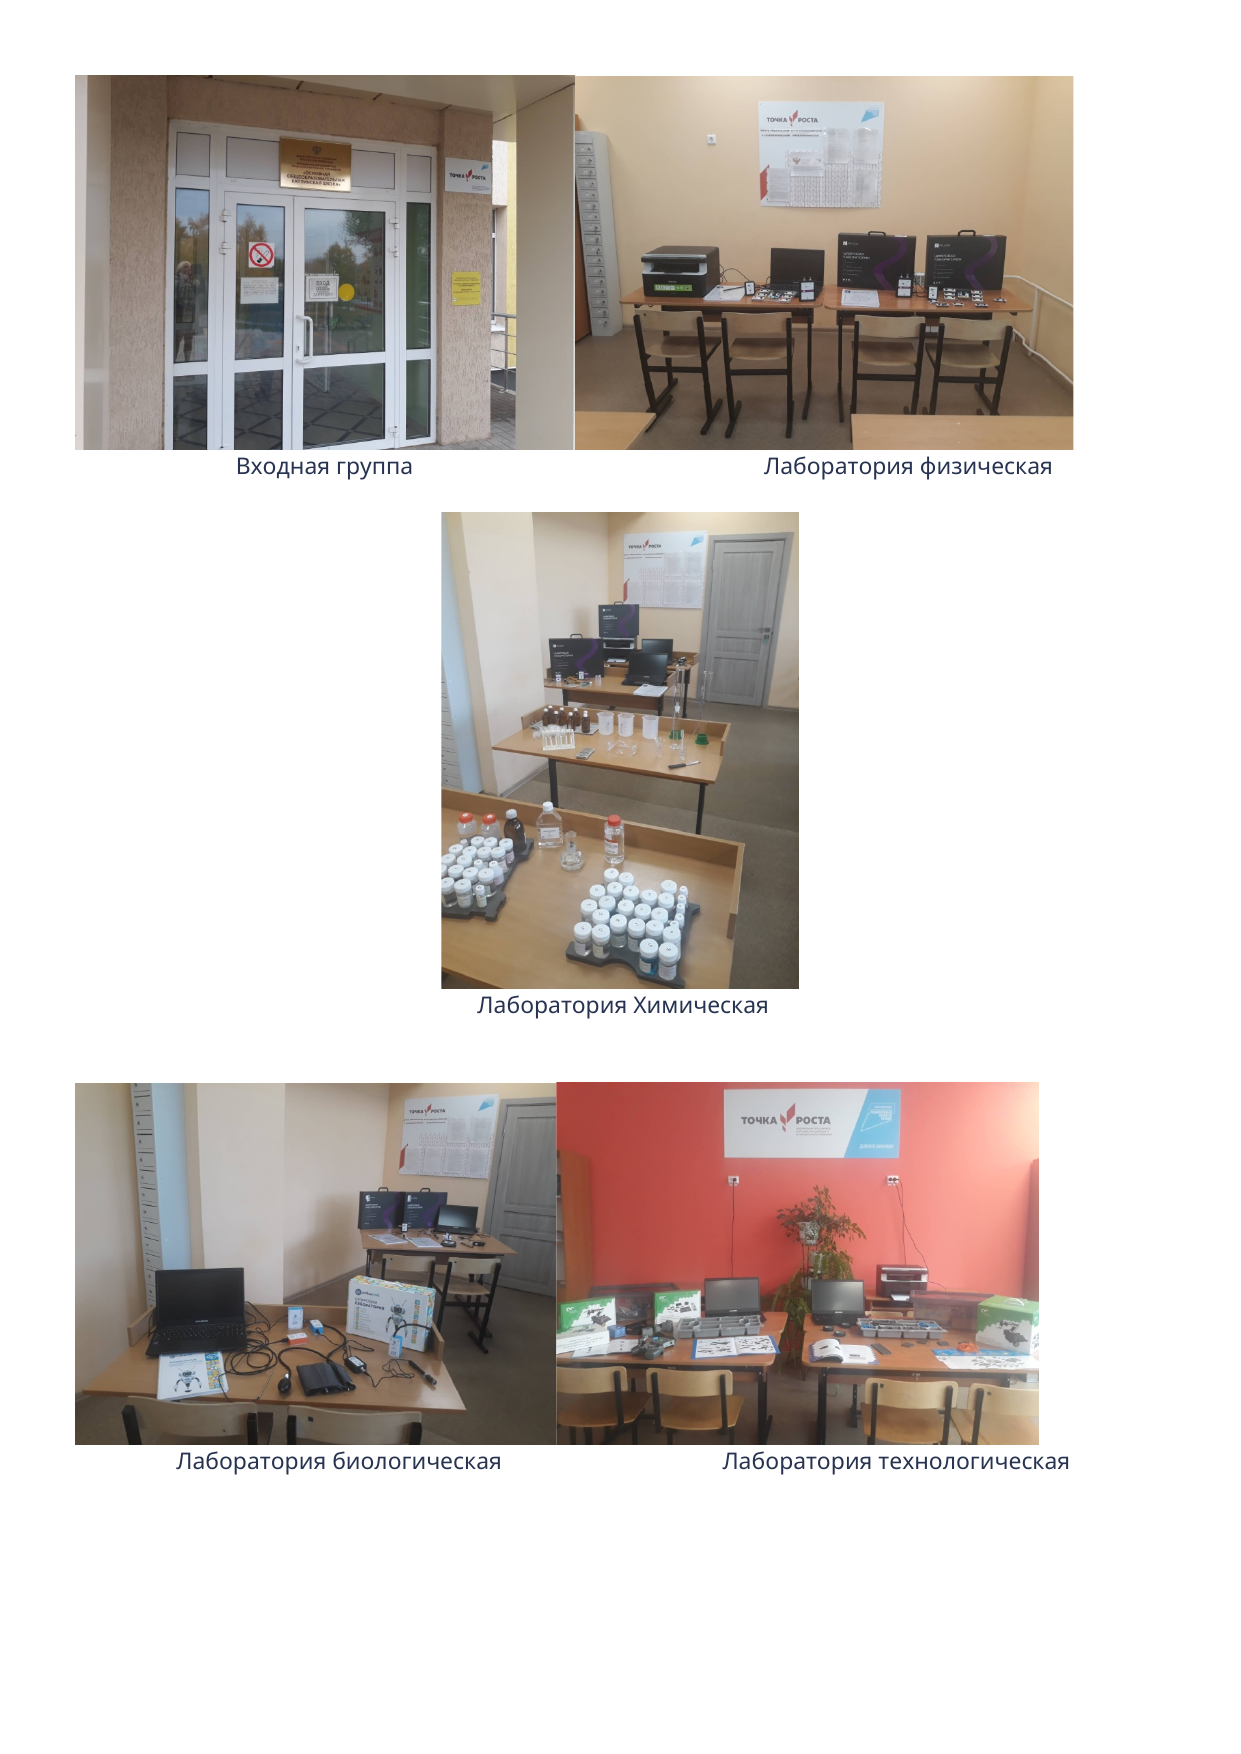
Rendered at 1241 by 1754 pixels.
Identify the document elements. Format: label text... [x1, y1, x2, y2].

picture [75, 75, 1074, 450]
picture [441, 512, 799, 989]
picture [75, 1082, 1039, 1445]
text Лаборатория биологическая Лаборатория технологическая [75, 1445, 1165, 1476]
text Входная группа Лаборатория физическая [75, 450, 1165, 481]
text Лаборатория Химическая [75, 989, 1165, 1020]
